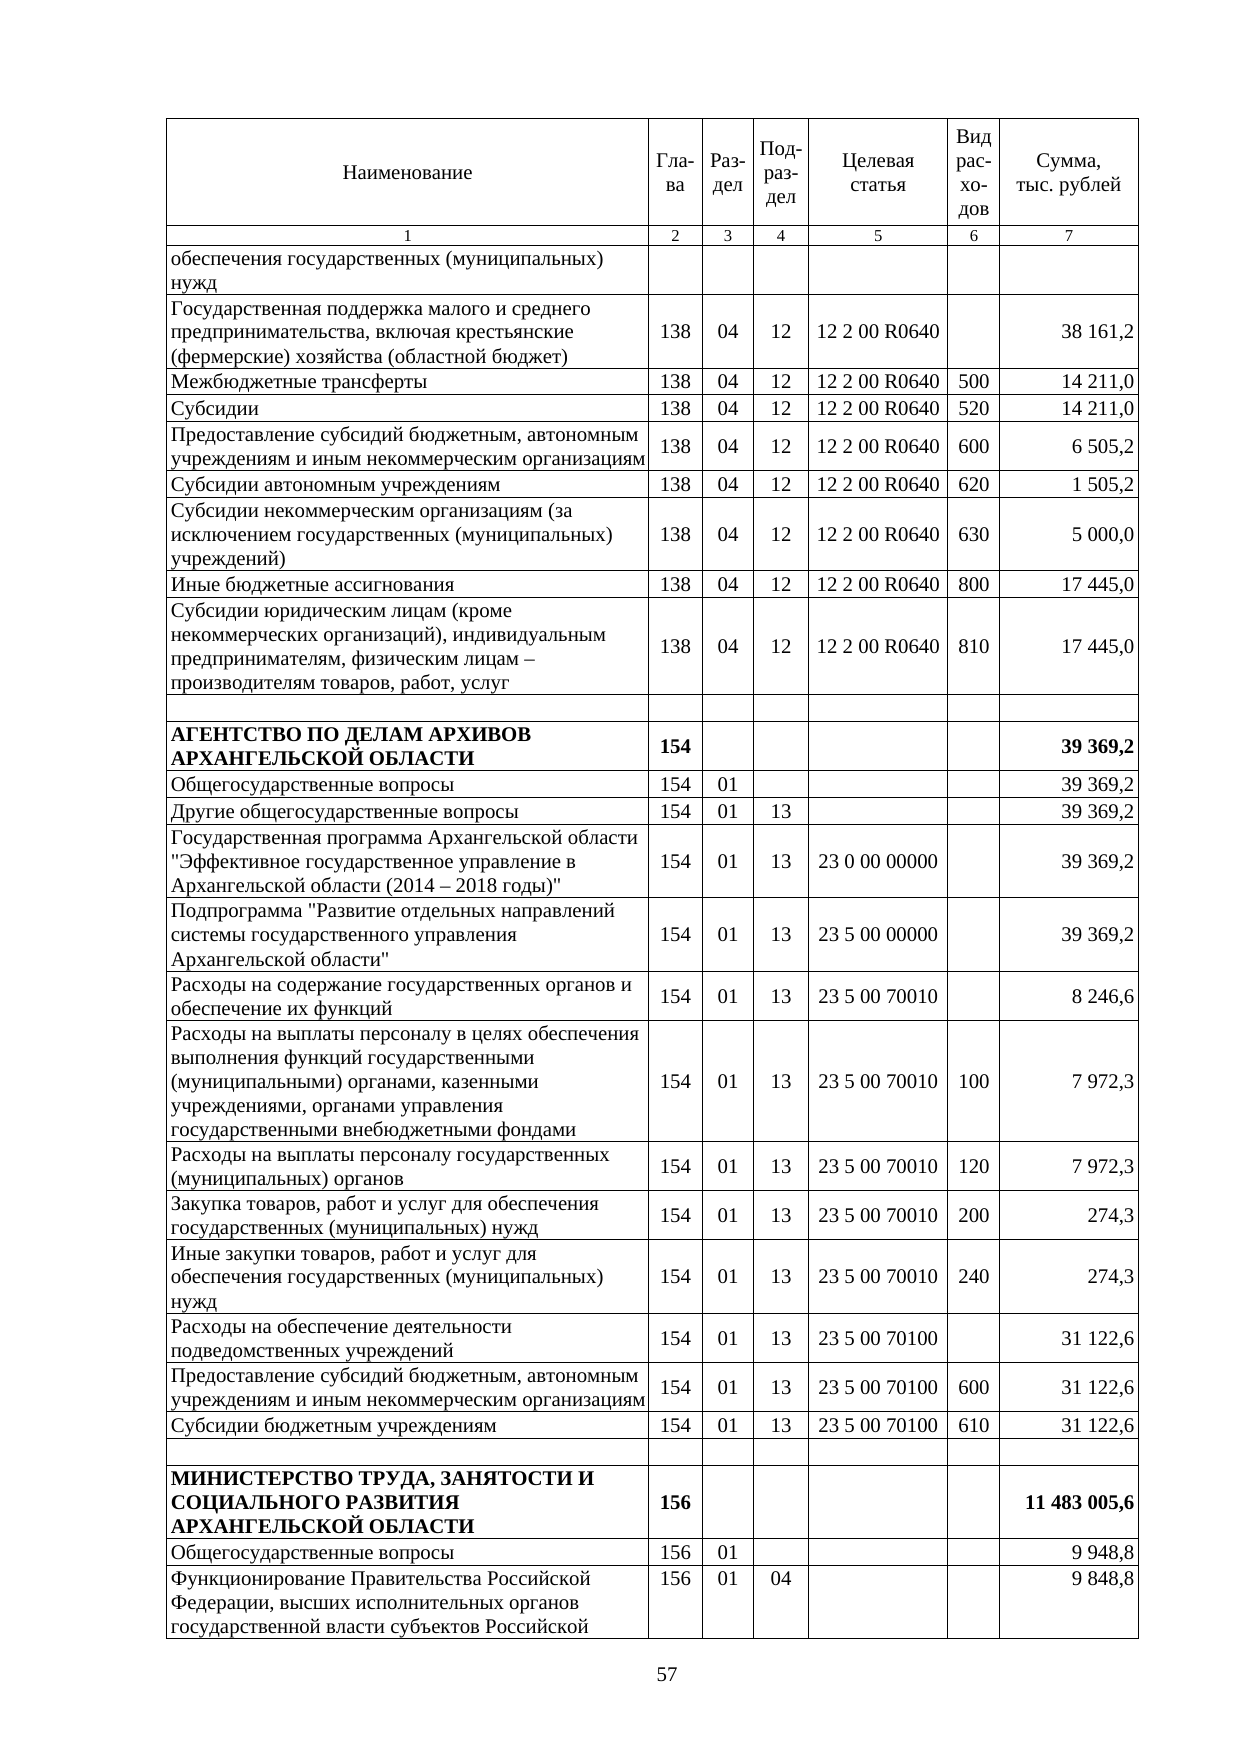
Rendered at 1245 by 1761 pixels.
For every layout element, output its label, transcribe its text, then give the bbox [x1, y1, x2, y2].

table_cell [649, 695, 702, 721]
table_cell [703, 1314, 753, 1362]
table_cell [1139, 225, 1161, 245]
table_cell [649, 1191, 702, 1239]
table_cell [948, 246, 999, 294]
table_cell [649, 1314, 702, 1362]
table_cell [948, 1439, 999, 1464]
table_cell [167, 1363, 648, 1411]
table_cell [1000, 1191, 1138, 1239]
table_header Сумма, тыс. рублей [1000, 119, 1138, 225]
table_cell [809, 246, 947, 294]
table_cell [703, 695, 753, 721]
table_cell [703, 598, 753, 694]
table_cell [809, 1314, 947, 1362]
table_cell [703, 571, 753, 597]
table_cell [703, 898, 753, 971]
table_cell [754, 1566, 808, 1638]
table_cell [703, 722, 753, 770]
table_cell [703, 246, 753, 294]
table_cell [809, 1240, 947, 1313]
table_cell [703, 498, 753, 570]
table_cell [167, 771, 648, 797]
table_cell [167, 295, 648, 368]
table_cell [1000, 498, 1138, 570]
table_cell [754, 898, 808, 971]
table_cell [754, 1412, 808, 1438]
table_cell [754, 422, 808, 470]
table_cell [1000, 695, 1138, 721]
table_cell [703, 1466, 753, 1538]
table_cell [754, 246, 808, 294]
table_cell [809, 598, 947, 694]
table_header Раз- дел [703, 119, 753, 225]
table_cell 4 [754, 226, 808, 245]
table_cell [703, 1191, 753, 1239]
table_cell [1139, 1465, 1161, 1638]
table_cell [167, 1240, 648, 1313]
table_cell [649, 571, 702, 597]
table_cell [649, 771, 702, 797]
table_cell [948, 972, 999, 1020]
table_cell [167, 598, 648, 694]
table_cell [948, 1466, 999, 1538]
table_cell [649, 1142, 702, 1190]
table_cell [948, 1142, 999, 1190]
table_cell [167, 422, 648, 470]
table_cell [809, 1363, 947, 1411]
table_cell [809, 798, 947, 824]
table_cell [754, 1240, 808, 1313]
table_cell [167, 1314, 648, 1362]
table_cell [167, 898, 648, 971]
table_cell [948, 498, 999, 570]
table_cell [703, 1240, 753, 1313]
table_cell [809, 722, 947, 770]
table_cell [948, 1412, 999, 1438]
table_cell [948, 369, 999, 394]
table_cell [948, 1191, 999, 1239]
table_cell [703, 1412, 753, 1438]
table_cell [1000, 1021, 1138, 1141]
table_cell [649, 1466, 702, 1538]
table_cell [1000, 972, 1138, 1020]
table_header Наименование [167, 119, 648, 225]
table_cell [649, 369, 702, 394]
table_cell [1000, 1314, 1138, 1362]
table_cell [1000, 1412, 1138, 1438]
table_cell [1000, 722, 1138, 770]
table_cell 5 [809, 226, 947, 245]
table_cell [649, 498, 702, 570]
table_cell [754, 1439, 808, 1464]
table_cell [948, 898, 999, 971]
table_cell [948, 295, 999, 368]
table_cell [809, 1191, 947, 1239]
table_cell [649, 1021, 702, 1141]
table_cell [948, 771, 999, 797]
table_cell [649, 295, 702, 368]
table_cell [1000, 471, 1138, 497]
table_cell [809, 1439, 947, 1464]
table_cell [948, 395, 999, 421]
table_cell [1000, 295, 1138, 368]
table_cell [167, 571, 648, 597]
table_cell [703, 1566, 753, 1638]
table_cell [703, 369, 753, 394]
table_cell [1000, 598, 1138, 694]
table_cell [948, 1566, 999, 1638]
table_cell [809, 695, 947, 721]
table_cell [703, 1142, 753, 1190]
table_cell 3 [703, 226, 753, 245]
table_header Вид рас- хо- дов [948, 119, 999, 225]
table_header Гла- ва [649, 119, 702, 225]
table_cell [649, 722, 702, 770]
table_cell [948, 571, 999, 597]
table_cell 6 [948, 226, 999, 245]
table_cell 2 [649, 226, 702, 245]
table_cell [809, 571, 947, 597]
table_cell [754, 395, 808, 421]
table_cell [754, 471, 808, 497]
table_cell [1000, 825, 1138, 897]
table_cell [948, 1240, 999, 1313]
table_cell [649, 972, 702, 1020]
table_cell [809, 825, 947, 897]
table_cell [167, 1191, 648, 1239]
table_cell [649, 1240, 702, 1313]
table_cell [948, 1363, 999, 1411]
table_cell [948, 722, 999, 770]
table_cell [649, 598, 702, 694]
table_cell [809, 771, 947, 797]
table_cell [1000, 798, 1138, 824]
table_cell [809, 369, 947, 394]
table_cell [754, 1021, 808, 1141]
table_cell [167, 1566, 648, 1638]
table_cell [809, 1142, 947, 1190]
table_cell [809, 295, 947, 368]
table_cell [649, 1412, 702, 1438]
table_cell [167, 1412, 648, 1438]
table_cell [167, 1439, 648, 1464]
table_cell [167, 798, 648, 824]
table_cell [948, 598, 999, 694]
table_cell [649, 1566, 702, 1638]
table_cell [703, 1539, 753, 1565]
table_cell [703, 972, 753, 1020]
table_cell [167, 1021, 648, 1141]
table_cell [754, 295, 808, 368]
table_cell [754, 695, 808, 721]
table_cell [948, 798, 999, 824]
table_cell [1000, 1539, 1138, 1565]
table_header Под- раз- дел [754, 119, 808, 225]
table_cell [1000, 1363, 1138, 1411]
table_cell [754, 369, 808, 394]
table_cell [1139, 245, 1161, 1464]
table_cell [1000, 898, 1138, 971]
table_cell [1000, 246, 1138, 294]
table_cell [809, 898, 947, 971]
table_cell 1 [167, 226, 648, 245]
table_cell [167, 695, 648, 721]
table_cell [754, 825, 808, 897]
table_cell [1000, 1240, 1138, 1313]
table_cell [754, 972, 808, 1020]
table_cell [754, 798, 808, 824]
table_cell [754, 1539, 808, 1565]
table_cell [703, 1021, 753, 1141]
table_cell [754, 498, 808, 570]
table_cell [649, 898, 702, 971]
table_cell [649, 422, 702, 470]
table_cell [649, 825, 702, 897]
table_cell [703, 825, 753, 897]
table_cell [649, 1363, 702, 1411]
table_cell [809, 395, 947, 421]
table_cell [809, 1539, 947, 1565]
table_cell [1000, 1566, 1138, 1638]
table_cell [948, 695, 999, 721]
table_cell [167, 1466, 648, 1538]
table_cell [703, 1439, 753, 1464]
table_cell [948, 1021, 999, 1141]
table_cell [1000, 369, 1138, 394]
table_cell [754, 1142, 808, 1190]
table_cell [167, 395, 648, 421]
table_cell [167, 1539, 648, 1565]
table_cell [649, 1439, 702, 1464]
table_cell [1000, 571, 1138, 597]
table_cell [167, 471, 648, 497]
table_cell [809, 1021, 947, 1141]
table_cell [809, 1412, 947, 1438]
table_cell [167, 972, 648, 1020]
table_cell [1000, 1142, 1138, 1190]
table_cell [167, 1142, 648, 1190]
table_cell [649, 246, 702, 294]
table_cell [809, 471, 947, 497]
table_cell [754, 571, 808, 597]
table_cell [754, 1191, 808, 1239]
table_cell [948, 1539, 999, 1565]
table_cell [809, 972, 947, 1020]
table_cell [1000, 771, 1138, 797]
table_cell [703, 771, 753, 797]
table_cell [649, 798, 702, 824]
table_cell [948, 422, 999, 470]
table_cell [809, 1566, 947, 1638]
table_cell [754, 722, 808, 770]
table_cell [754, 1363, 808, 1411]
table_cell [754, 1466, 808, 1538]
table_cell 7 [1000, 226, 1138, 245]
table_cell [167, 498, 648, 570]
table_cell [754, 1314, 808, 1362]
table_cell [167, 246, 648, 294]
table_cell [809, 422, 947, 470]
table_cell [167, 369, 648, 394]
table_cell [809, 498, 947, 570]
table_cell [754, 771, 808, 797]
table_header Целевая статья [809, 119, 947, 225]
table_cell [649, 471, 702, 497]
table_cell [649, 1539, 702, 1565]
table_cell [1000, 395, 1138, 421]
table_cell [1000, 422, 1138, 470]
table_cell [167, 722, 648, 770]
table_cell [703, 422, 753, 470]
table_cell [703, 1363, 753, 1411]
table_header [1139, 118, 1161, 225]
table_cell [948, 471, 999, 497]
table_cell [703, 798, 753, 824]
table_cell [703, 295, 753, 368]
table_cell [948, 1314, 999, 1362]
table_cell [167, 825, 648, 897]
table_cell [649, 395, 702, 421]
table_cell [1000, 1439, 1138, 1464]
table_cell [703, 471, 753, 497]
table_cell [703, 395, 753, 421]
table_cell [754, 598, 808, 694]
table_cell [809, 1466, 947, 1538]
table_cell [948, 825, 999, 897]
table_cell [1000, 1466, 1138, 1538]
